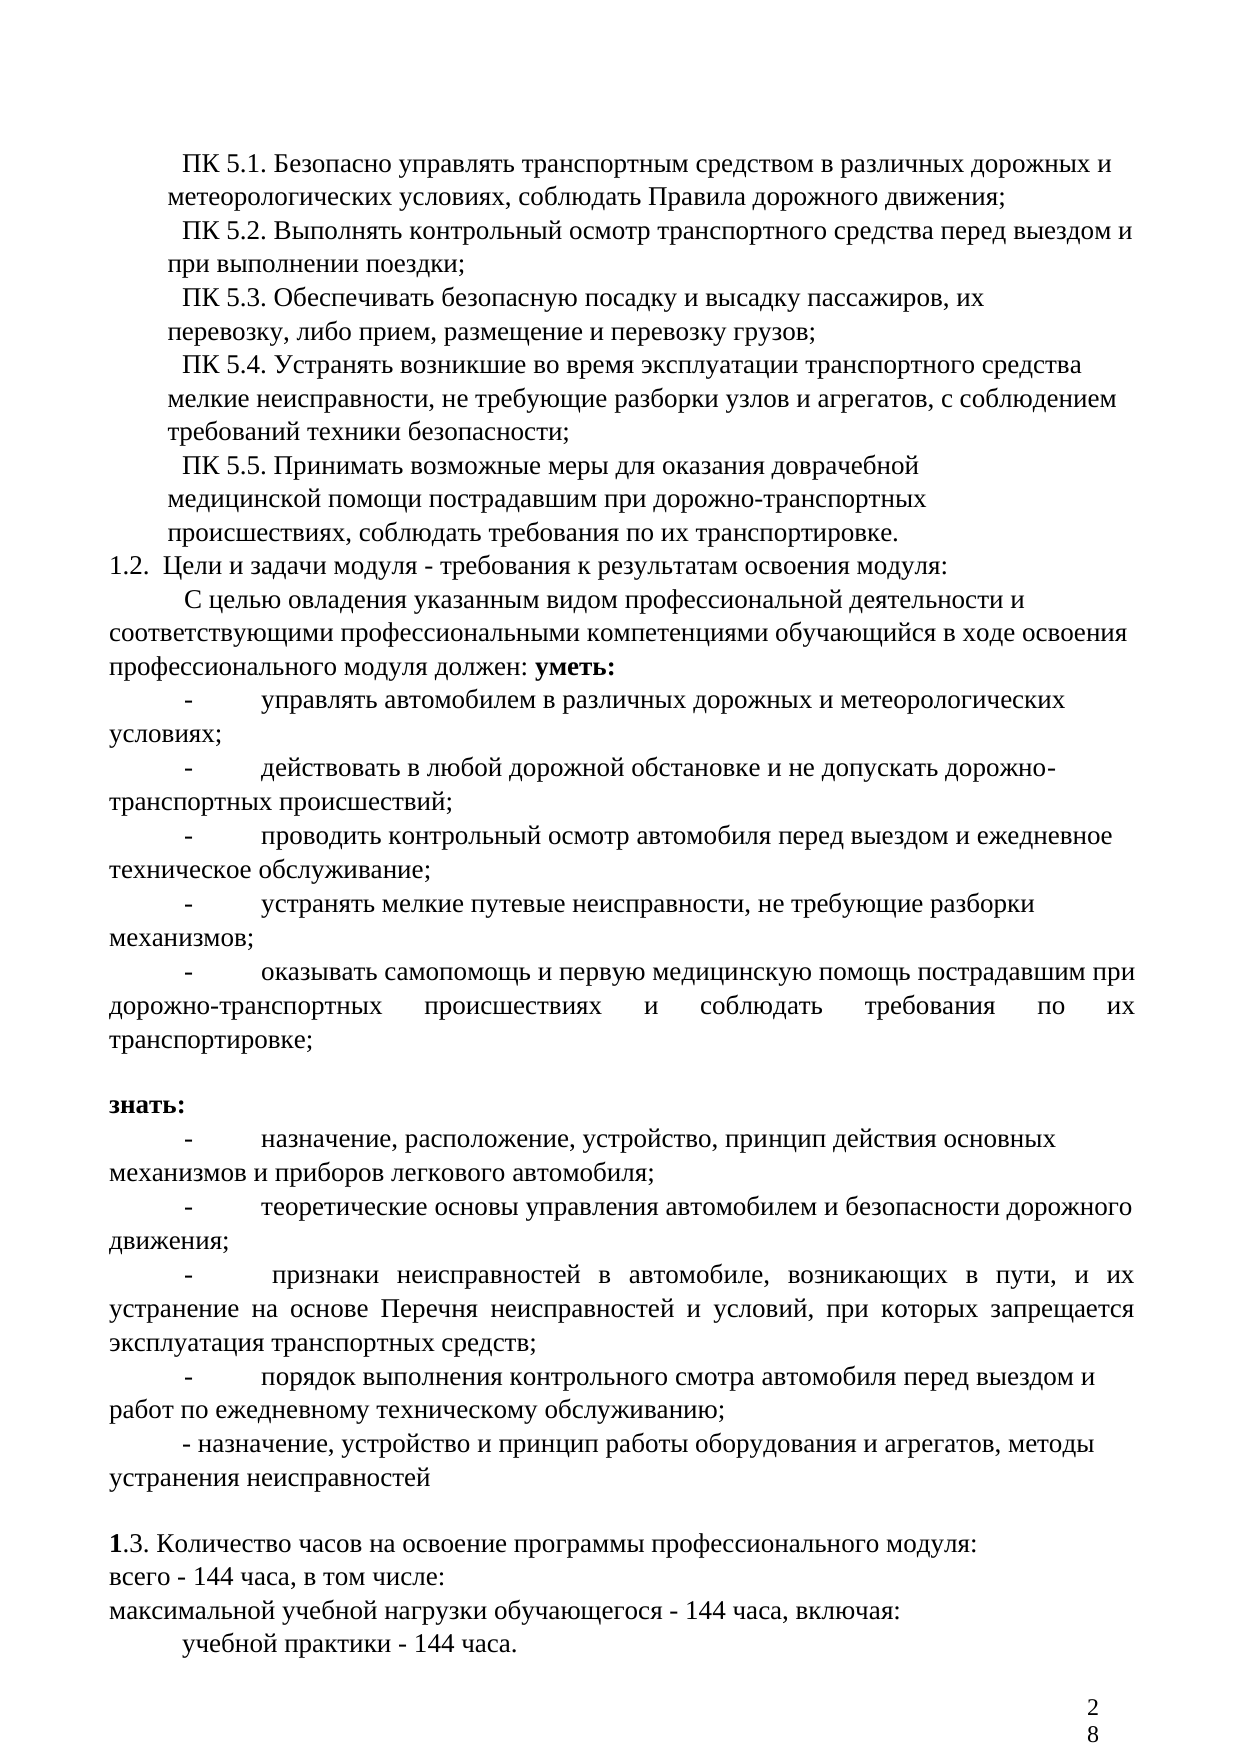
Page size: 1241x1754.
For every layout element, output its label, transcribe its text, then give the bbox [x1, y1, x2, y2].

list признаки неисправностей в автомобиле, возникающих в пути, и их устранение на основе Перечня неисправностей и условий, при которых запрещается эксплуатация транспортных средств; [109, 1256, 1136, 1358]
text ПК 5.2. Выполнять контрольный осмотр транспортного средства перед выездом и при выполнении поездки; [167, 213, 1136, 280]
text 1.3. Количество часов на освоение программы профессионального модуля: всего - 144 часа, в том числе: [109, 1525, 1040, 1592]
list назначение, расположение, устройство, принцип действия основных механизмов и приборов легкового автомобиля; [109, 1120, 1136, 1188]
text ПК 5.3. Обеспечивать безопасную посадку и высадку пассажиров, их перевозку, либо прием, размещение и перевозку грузов; [167, 280, 1071, 347]
list действовать в любой дорожной обстановке и не допускать дорожнотранспортных происшествий; [109, 749, 1136, 817]
text С целью овладения указанным видом профессиональной деятельности и соответствующими профессиональными компетенциями обучающийся в ходе освоения профессионального модуля должен: уметь: [109, 582, 1136, 682]
list проводить контрольный осмотр автомобиля перед выездом и ежедневное техническое обслуживание; [109, 817, 1136, 885]
text знать: [109, 1086, 1136, 1120]
text ПК 5.5. Принимать возможные меры для оказания доврачебной медицинской помощи пострадавшим при дорожно-транспортных происшествиях, соблюдать требования по их транспортировке. [167, 447, 1011, 548]
text ПК 5.1. Безопасно управлять транспортным средством в различных дорожных и метеорологических условиях, соблюдать Правила дорожного движения; [167, 146, 1115, 213]
text - назначение, устройство и принцип работы оборудования и агрегатов, методы устранения неисправностей [109, 1426, 1103, 1494]
list порядок выполнения контрольного смотра автомобиля перед выездом и работ по ежедневному техническому обслуживанию; [109, 1358, 1136, 1426]
text максимальной учебной нагрузки обучающегося - 144 часа, включая: [109, 1592, 1136, 1626]
text ПК 5.4. Устранять возникшие во время эксплуатации транспортного средства мелкие неисправности, не требующие разборки узлов и агрегатов, с соблюдением требований техники безопасности; [167, 347, 1136, 447]
list оказывать самопомощь и первую медицинскую помощь пострадавшим при дорожно-транспортных происшествиях и соблюдать требования по их транспортировке; [109, 953, 1136, 1055]
list устранять мелкие путевые неисправности, не требующие разборки механизмов; [109, 885, 1136, 953]
list теоретические основы управления автомобилем и безопасности дорожного движения; [109, 1188, 1136, 1256]
text учебной практики - 144 часа. [109, 1626, 1059, 1659]
list управлять автомобилем в различных дорожных и метеорологических условиях; [109, 682, 1136, 749]
list Цели и задачи модуля - требования к результатам освоения модуля: [109, 548, 1136, 582]
